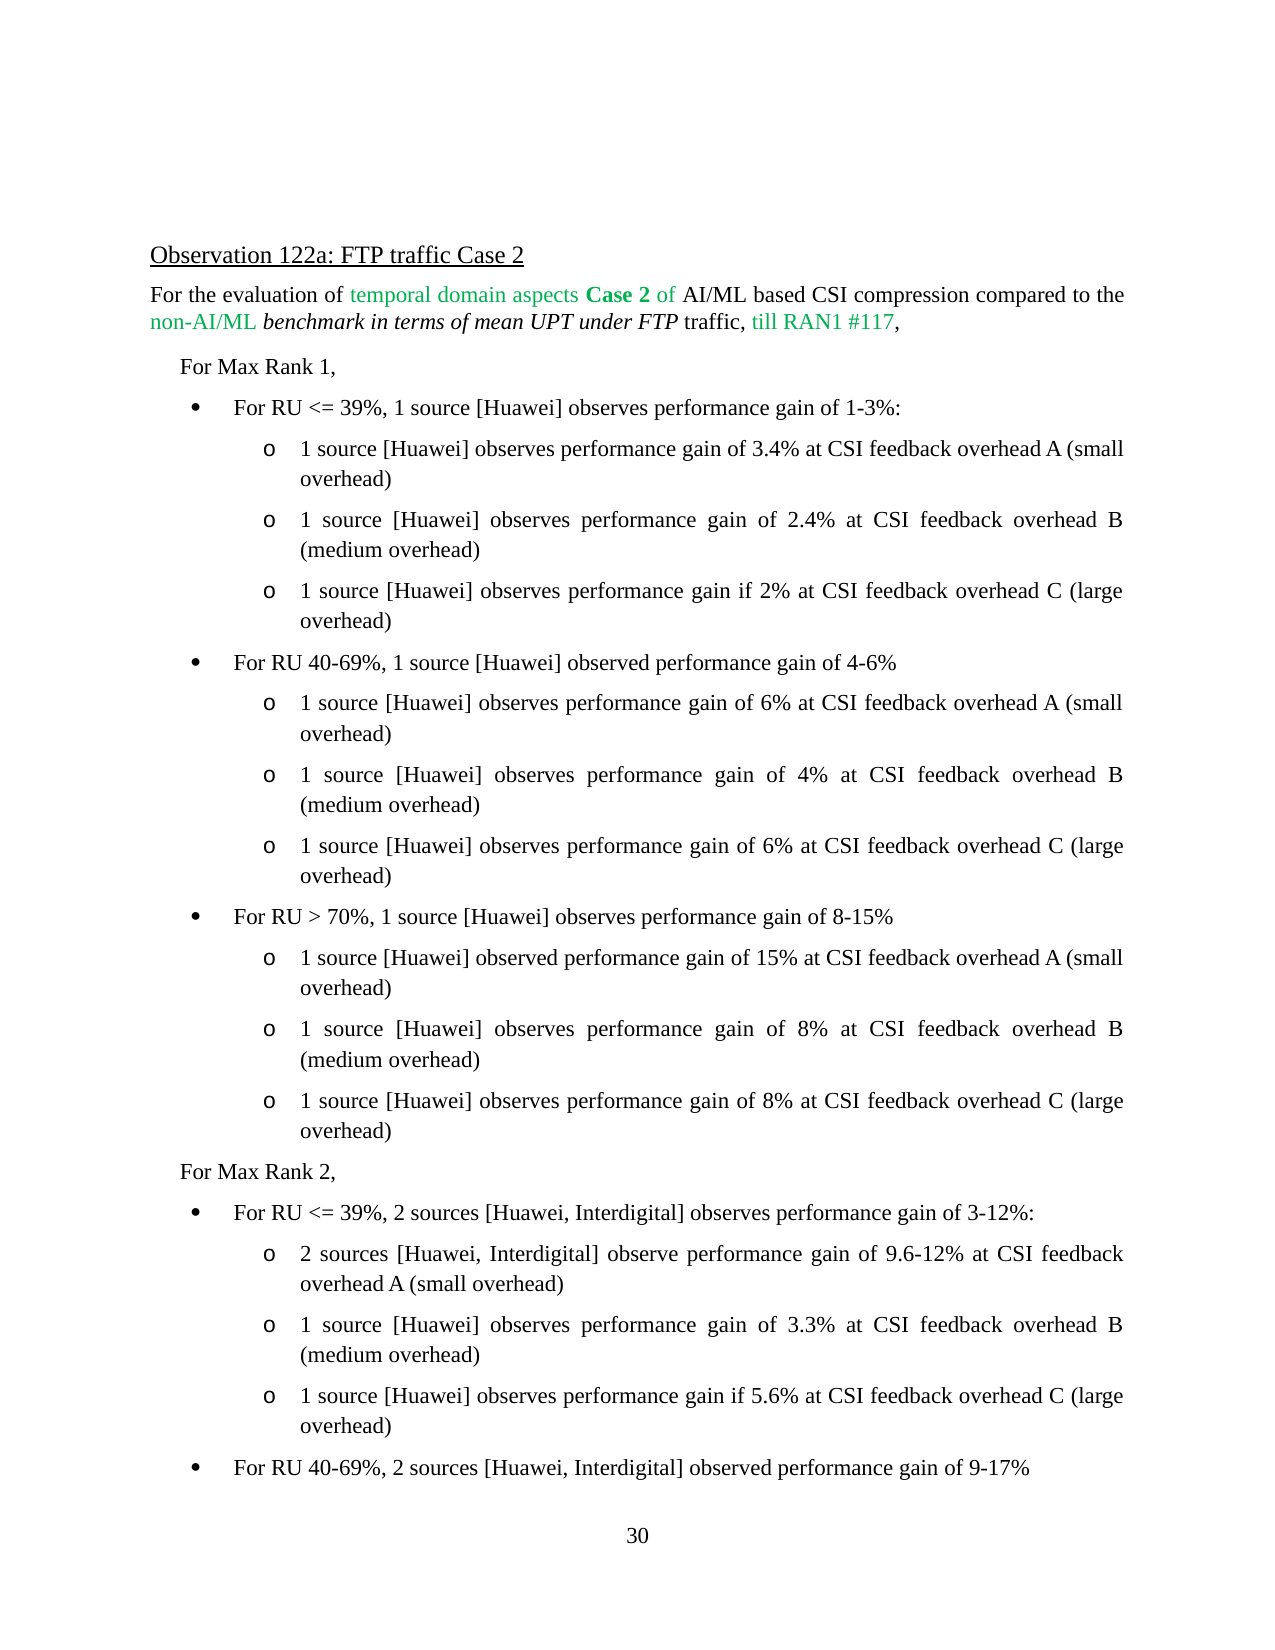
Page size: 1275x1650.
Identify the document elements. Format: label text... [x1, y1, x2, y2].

text For the evaluation of temporal domain aspects Case 2 of AI/ML based CSI compression compared to the non-AI/ML benchmark in terms of mean UPT under FTP traffic, till RAN1 #117, [150, 281, 1125, 334]
list 1 source [Huawei] observes performance gain of 4% at CSI feedback overhead B (medium overhead) [262, 761, 1125, 817]
list 1 source [Huawei] observes performance gain of 3.4% at CSI feedback overhead A (small overhead) [262, 435, 1125, 491]
list 1 source [Huawei] observes performance gain of 8% at CSI feedback overhead C (large overhead) [262, 1087, 1125, 1143]
text For Max Rank 2, [179, 1158, 1125, 1184]
list For RU <= 39%, 2 sources [Huawei, Interdigital] observes performance gain of 3-12%: [192, 1199, 1125, 1225]
list 1 source [Huawei] observes performance gain of 6% at CSI feedback overhead A (small overhead) [262, 689, 1125, 746]
list 1 source [Huawei] observes performance gain if 2% at CSI feedback overhead C (large overhead) [262, 577, 1125, 634]
list 1 source [Huawei] observes performance gain if 5.6% at CSI feedback overhead C (large overhead) [262, 1382, 1125, 1439]
list 1 source [Huawei] observed performance gain of 15% at CSI feedback overhead A (small overhead) [262, 944, 1125, 1001]
list 1 source [Huawei] observes performance gain of 8% at CSI feedback overhead B (medium overhead) [262, 1015, 1125, 1072]
text For Max Rank 1, [179, 353, 1125, 379]
list 1 source [Huawei] observes performance gain of 3.3% at CSI feedback overhead B (medium overhead) [262, 1311, 1125, 1368]
list 1 source [Huawei] observes performance gain of 2.4% at CSI feedback overhead B (medium overhead) [262, 506, 1125, 563]
list For RU 40-69%, 1 source [Huawei] observed performance gain of 4-6% [192, 648, 1125, 675]
list For RU 40-69%, 2 sources [Huawei, Interdigital] observed performance gain of 9-17% [192, 1453, 1125, 1480]
list 2 sources [Huawei, Interdigital] observe performance gain of 9.6-12% at CSI feedback overhead A (small overhead) [262, 1240, 1125, 1296]
list For RU > 70%, 1 source [Huawei] observes performance gain of 8-15% [192, 903, 1125, 929]
list For RU <= 39%, 1 source [Huawei] observes performance gain of 1-3%: [192, 394, 1125, 420]
list 1 source [Huawei] observes performance gain of 6% at CSI feedback overhead C (large overhead) [262, 832, 1125, 889]
text Observation 122a: FTP traffic Case 2 [150, 240, 1125, 269]
